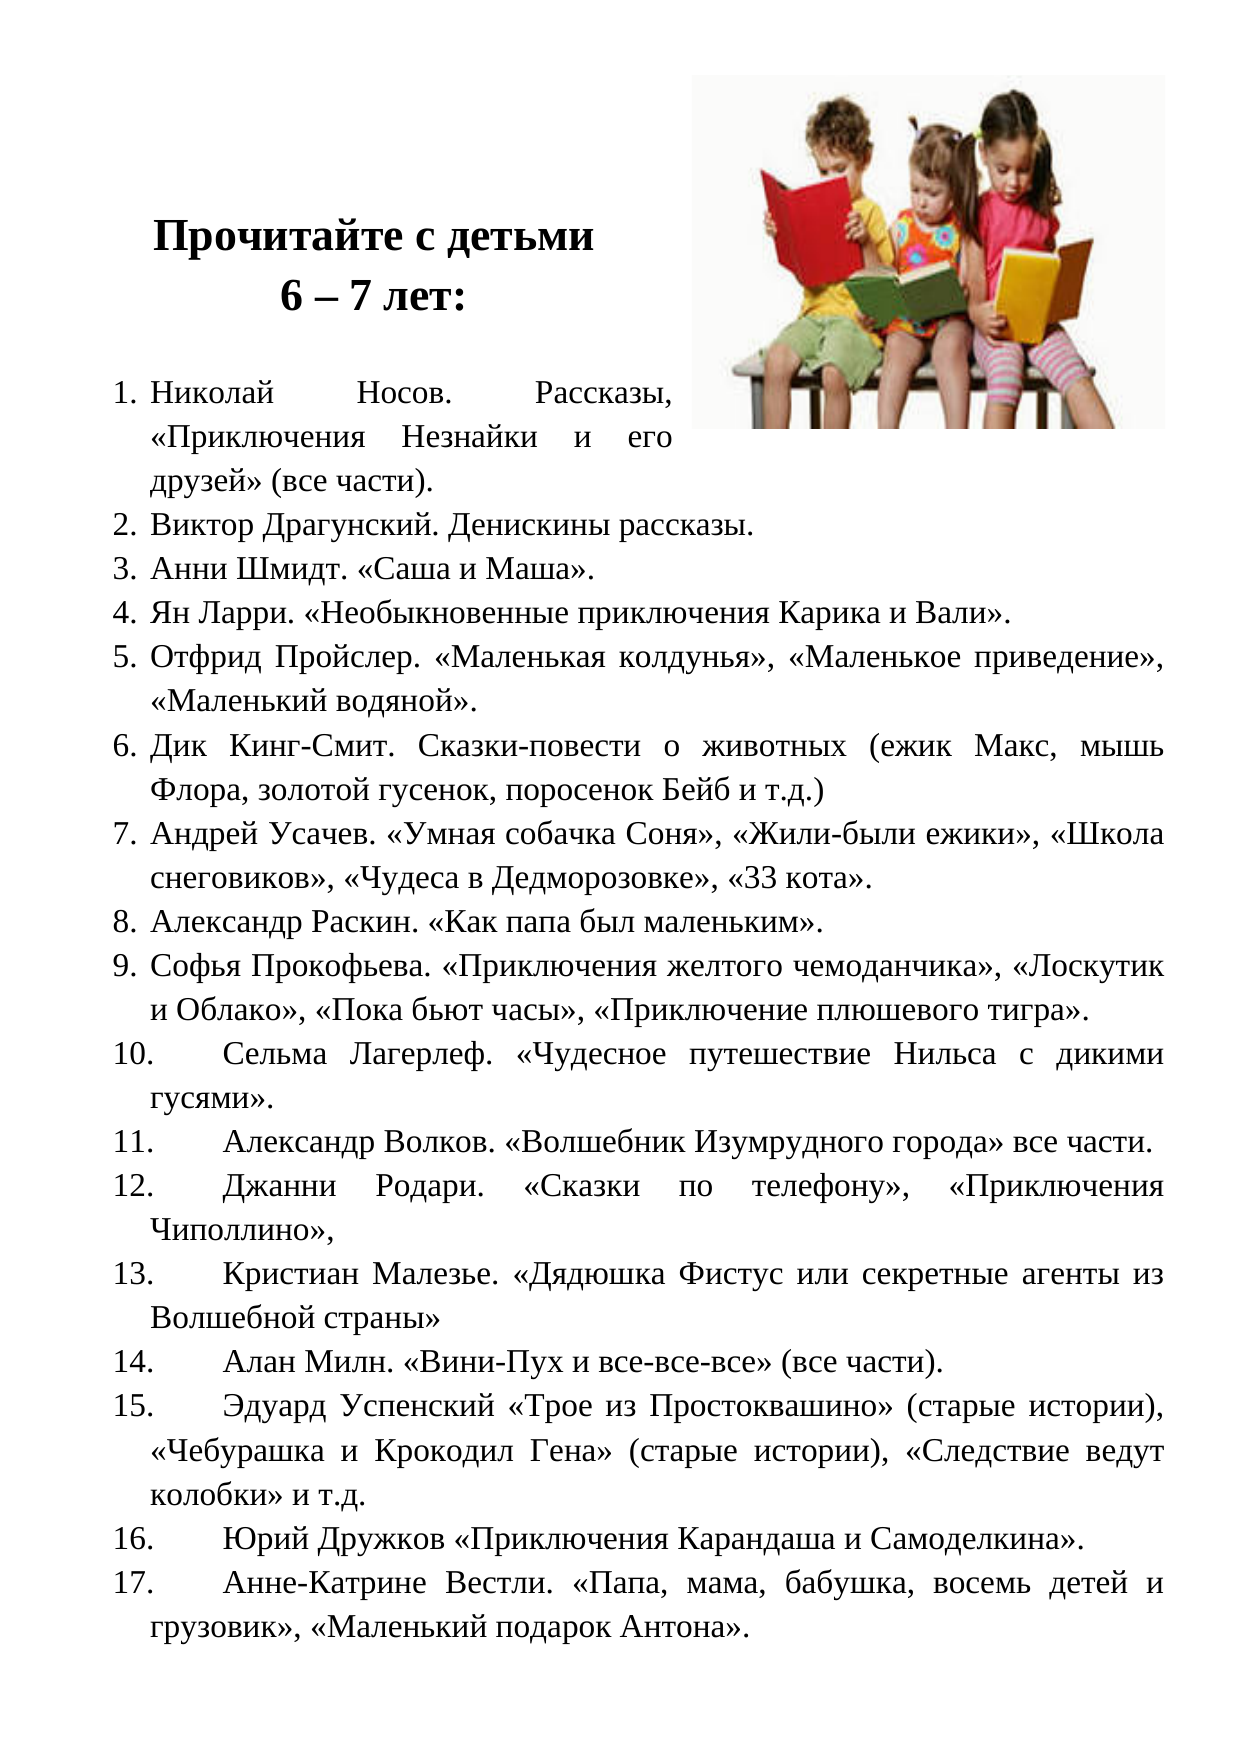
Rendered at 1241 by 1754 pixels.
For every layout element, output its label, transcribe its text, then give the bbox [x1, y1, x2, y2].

list Алан Милн. «Вини-Пух и все-все-все» (все части). [112, 1342, 1165, 1380]
list Сельма Лагерлеф. «Чудесное путешествие Нильса с дикими гусями». [112, 1033, 1165, 1116]
list Виктор Драгунский. Денискины рассказы. [112, 504, 1165, 543]
list Юрий Дружков «Приключения Карандаша и Самоделкина». [112, 1518, 1165, 1556]
list Александр Раскин. «Как папа был маленьким». [112, 901, 1165, 939]
list Дик Кинг-Смит. Сказки-повести о животных (ежик Макс, мышь Флора, золотой гусенок, поросенок Бейб и т.д.) [112, 725, 1165, 807]
list Джанни Родари. «Сказки по телефону», «Приключения Чиполлино», [112, 1165, 1165, 1248]
list Софья Прокофьева. «Приключения желтого чемоданчика», «Лоскутик и Облако», «Пока бьют часы», «Приключение плюшевого тигра». [112, 945, 1165, 1027]
list Отфрид Пройслер. «Маленькая колдунья», «Маленькое приведение», «Маленький водяной». [112, 637, 1165, 719]
text Прочитайте с детьми [75, 207, 691, 260]
text 6 – 7 лет: [75, 268, 691, 320]
list Анни Шмидт. «Саша и Маша». [112, 548, 1165, 587]
list Эдуард Успенский «Трое из Простоквашино» (старые истории), «Чебурашка и Крокодил Гена» (старые истории), «Следствие ведут колобки» и т.д. [112, 1386, 1165, 1512]
list Николай Носов. Рассказы, «Приключения Незнайки и его друзей» (все части). [112, 372, 1165, 499]
list Анне-Катрине Вестли. «Папа, мама, бабушка, восемь детей и грузовик», «Маленький подарок Антона». [112, 1562, 1165, 1644]
list Кристиан Малезье. «Дядюшка Фистус или секретные агенты из Волшебной страны» [112, 1253, 1165, 1336]
list Ян Ларри. «Необыкновенные приключения Карика и Вали». [112, 593, 1165, 631]
list Александр Волков. «Волшебник Изумрудного города» все части. [112, 1121, 1165, 1160]
list Андрей Усачев. «Умная собачка Соня», «Жили-были ежики», «Школа снеговиков», «Чудеса в Дедморозовке», «33 кота». [112, 813, 1165, 895]
picture [691, 75, 1166, 429]
